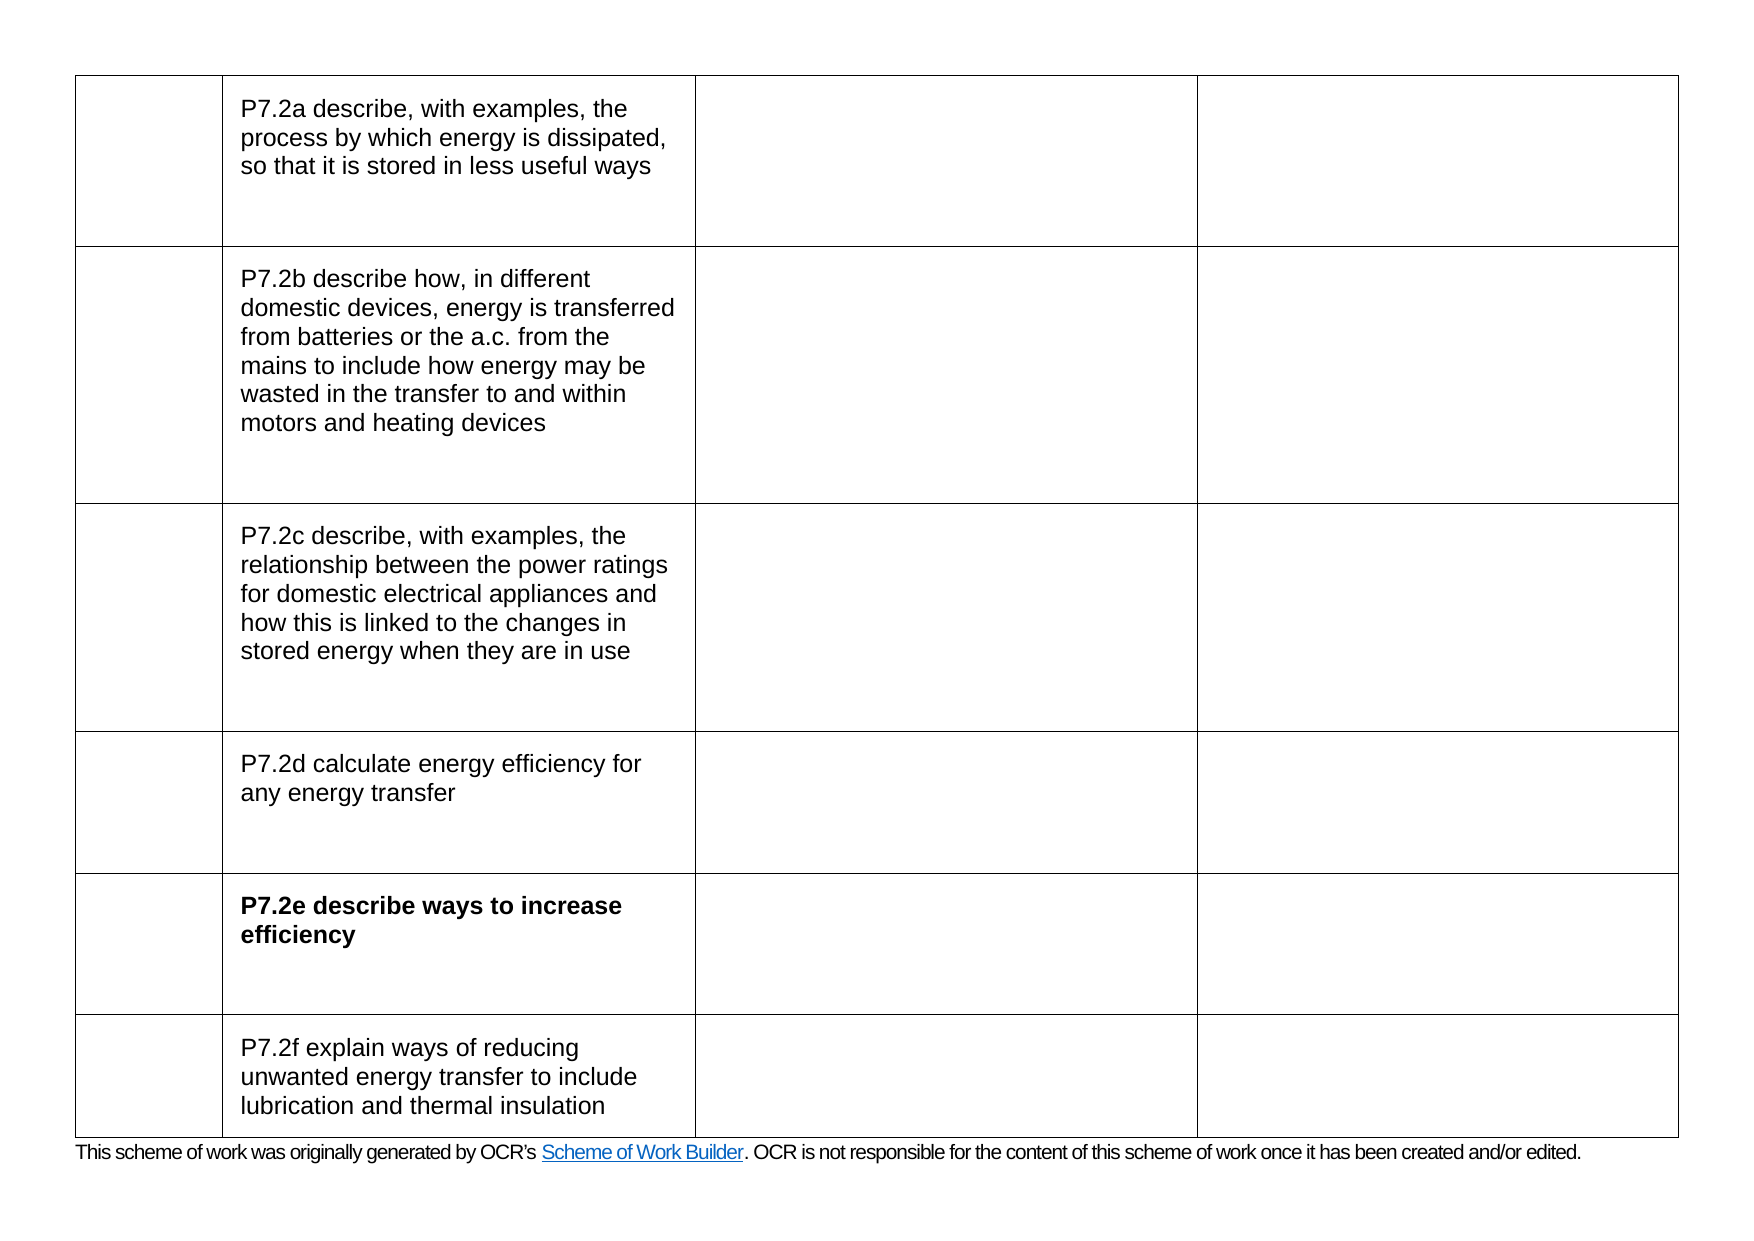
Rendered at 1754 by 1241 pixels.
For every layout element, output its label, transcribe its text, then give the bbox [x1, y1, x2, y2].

table_cell [76, 874, 222, 1014]
table_cell [696, 247, 1197, 502]
table_cell [76, 732, 222, 872]
table_cell [1198, 732, 1678, 872]
table_cell [76, 247, 222, 502]
table_cell P7.2b describe how, in different domestic devices, energy is transferred from batteries or the a.c. from the mains to include how energy may be wasted in the transfer to and within motors and heating devices [223, 247, 695, 502]
table_cell [1198, 1015, 1678, 1137]
table_cell [696, 874, 1197, 1014]
table_cell [696, 1015, 1197, 1137]
table_cell [696, 76, 1197, 246]
table_cell [1198, 874, 1678, 1014]
table_cell P7.2c describe, with examples, the relationship between the power ratings for domestic electrical appliances and how this is linked to the changes in stored energy when they are in use [223, 504, 695, 731]
table_cell [696, 504, 1197, 731]
table_cell [1198, 504, 1678, 731]
table_cell [1198, 247, 1678, 502]
table_cell P7.2e describe ways to increase efficiency [223, 874, 695, 1014]
table_cell P7.2d calculate energy efficiency for any energy transfer [223, 732, 695, 872]
table_cell [76, 504, 222, 731]
table_cell P7.2a describe, with examples, the process by which energy is dissipated, so that it is stored in less useful ways [223, 76, 695, 246]
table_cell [223, 1015, 695, 1137]
table_cell [1198, 76, 1678, 246]
table_cell [76, 1015, 222, 1137]
table_cell [76, 76, 222, 246]
table_cell [696, 732, 1197, 872]
